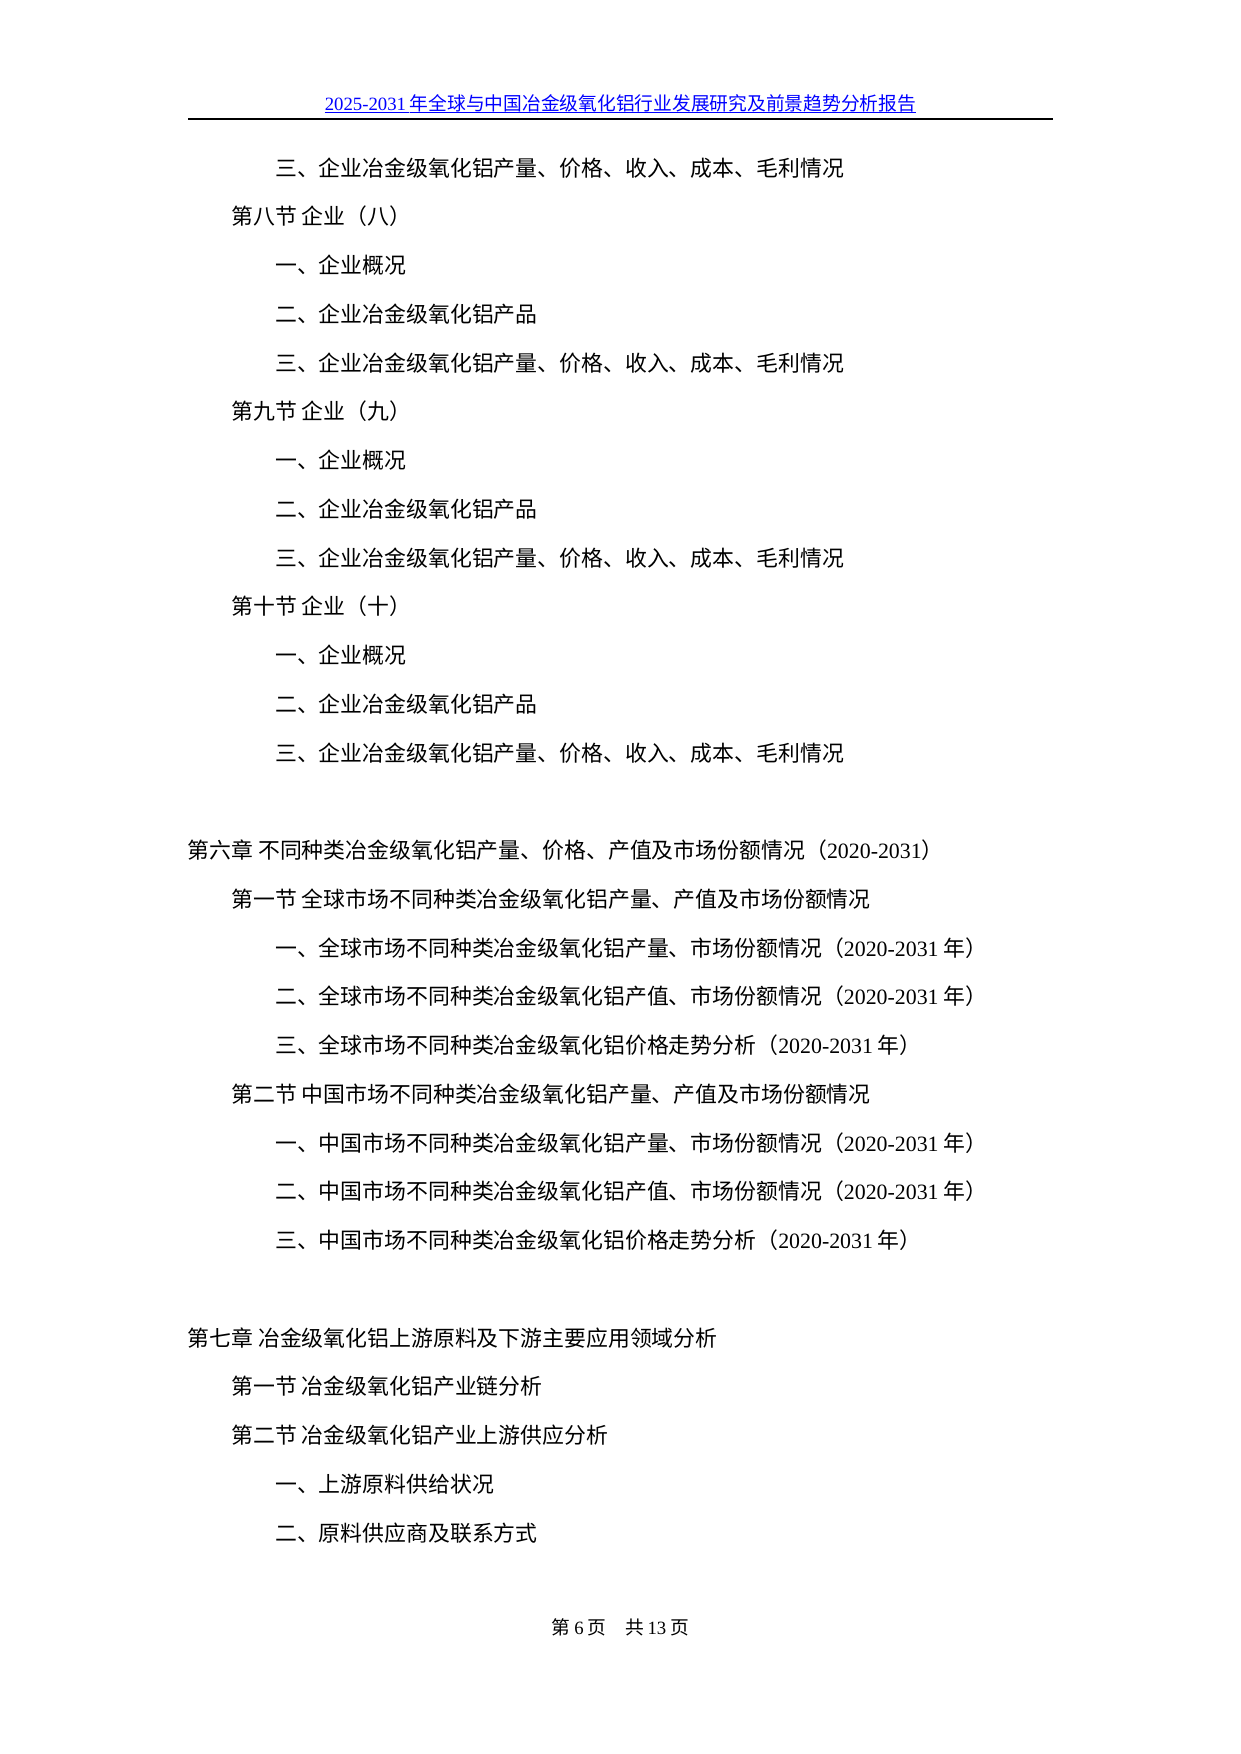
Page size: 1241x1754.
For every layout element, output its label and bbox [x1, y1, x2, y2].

text [187, 150, 1053, 1548]
